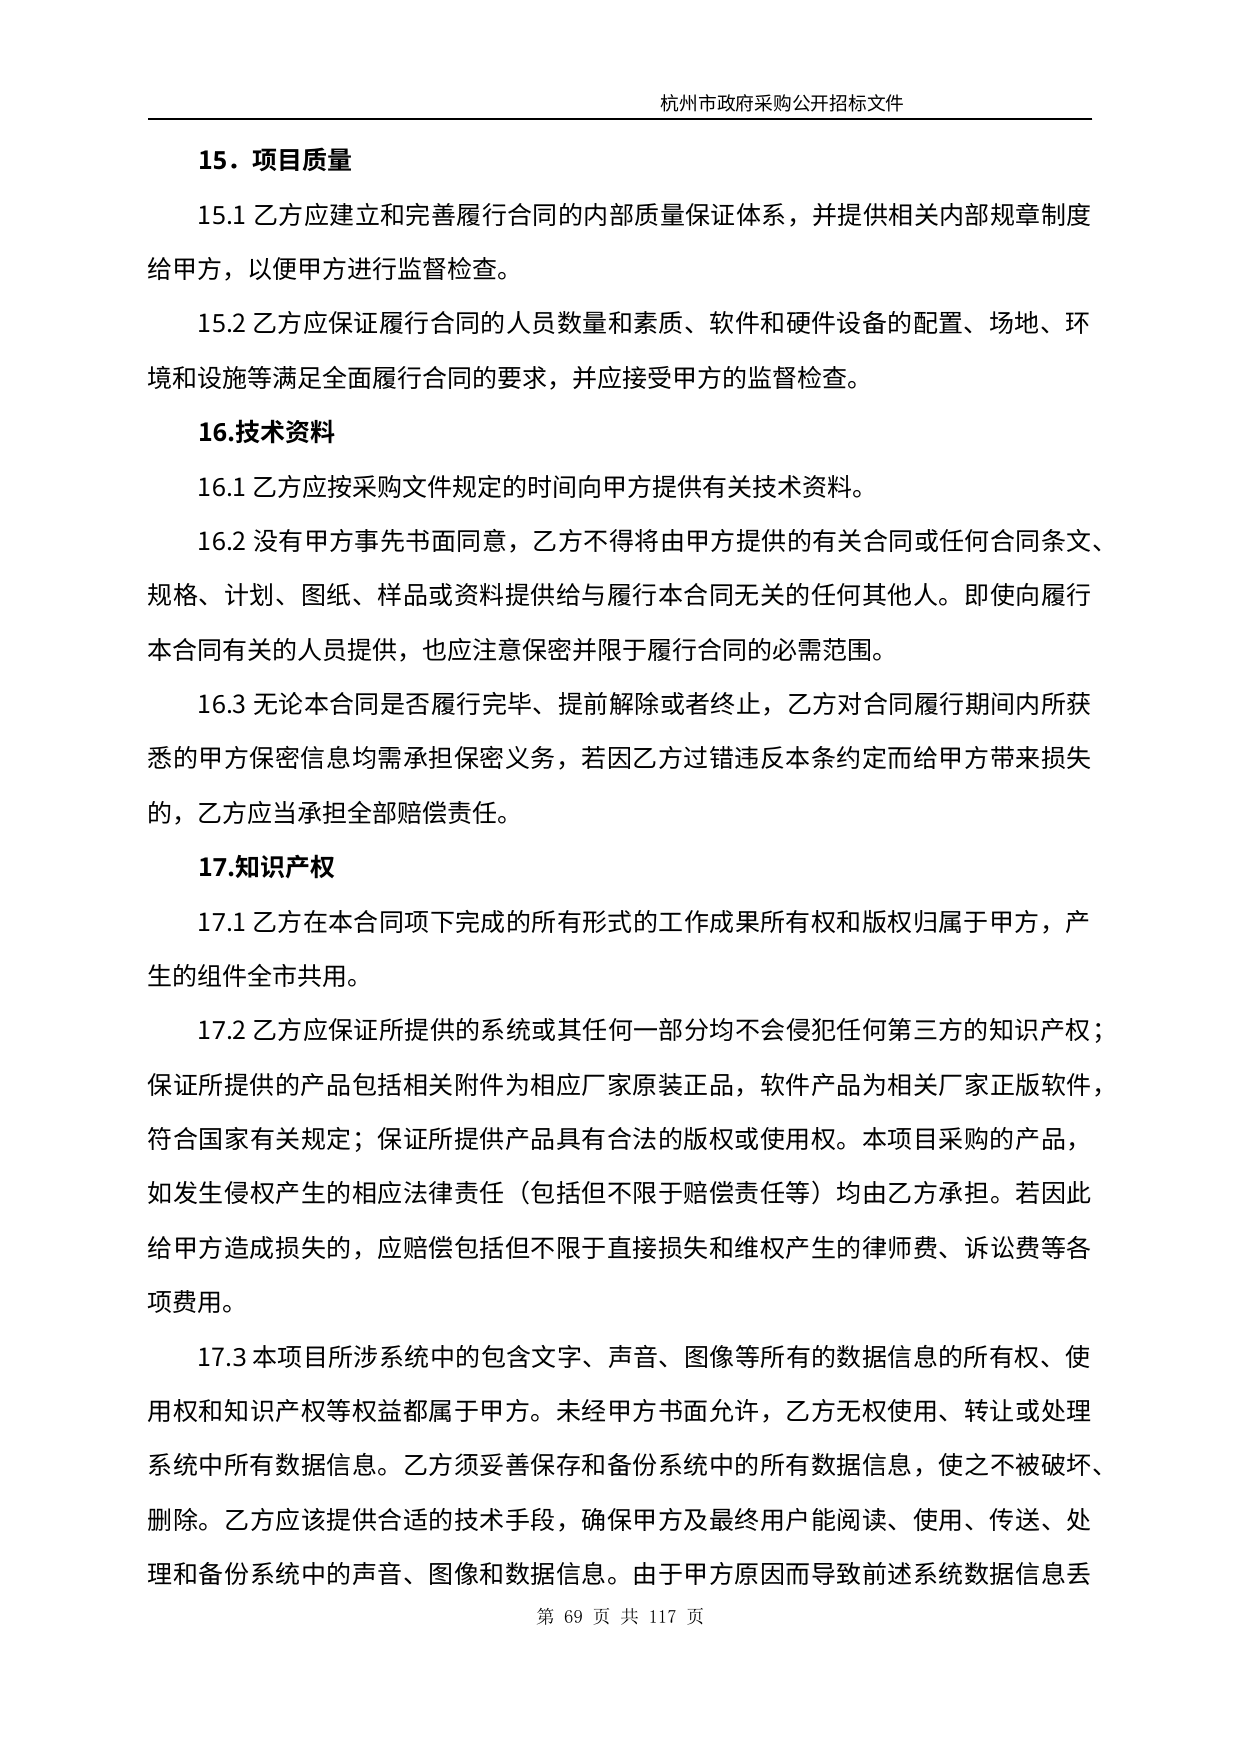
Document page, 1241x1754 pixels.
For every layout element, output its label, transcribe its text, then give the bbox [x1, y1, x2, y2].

text 17.2乙方应保证所提供的系统或其任何一部分均不会侵犯任何第三方的知识产权；保证所提供的产品包括相关附件为相应厂家原装正品，软件产品为相关厂家正版软件，符合国家有关规定；保证所提供产品具有合法的版权或使用权。本项目采购的产品，如发生侵权产生的相应法律责任（包括但不限于赔偿责任等）均由乙方承担。若因此给甲方造成损失的，应赔偿包括但不限于直接损失和维权产生的律师费、诉讼费等各项费用。 [148, 1011, 1092, 1319]
text 15．项目质量 [148, 141, 1092, 177]
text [148, 1337, 1092, 1591]
text 16.2 没有甲方事先书面同意，乙方不得将由甲方提供的有关合同或任何合同条文、规格、计划、图纸、样品或资料提供给与履行本合同无关的任何其他人。即使向履行本合同有关的人员提供，也应注意保密并限于履行合同的必需范围。 [148, 521, 1092, 666]
text 17.知识产权 [148, 848, 1092, 884]
text 15.1 乙方应建立和完善履行合同的内部质量保证体系，并提供相关内部规章制度给甲方，以便甲方进行监督检查。 [148, 195, 1092, 286]
text 16.技术资料 [148, 413, 1092, 449]
text 16.1 乙方应按采购文件规定的时间向甲方提供有关技术资料。 [148, 467, 1092, 503]
text 15.2乙方应保证履行合同的人员数量和素质、软件和硬件设备的配置、场地、环境和设施等满足全面履行合同的要求，并应接受甲方的监督检查。 [148, 304, 1092, 394]
text 17.1乙方在本合同项下完成的所有形式的工作成果所有权和版权归属于甲方，产生的组件全市共用。 [148, 902, 1092, 993]
text 16.3 无论本合同是否履行完毕、提前解除或者终止，乙方对合同履行期间内所获悉的甲方保密信息均需承担保密义务，若因乙方过错违反本条约定而给甲方带来损失的，乙方应当承担全部赔偿责任。 [148, 684, 1092, 829]
